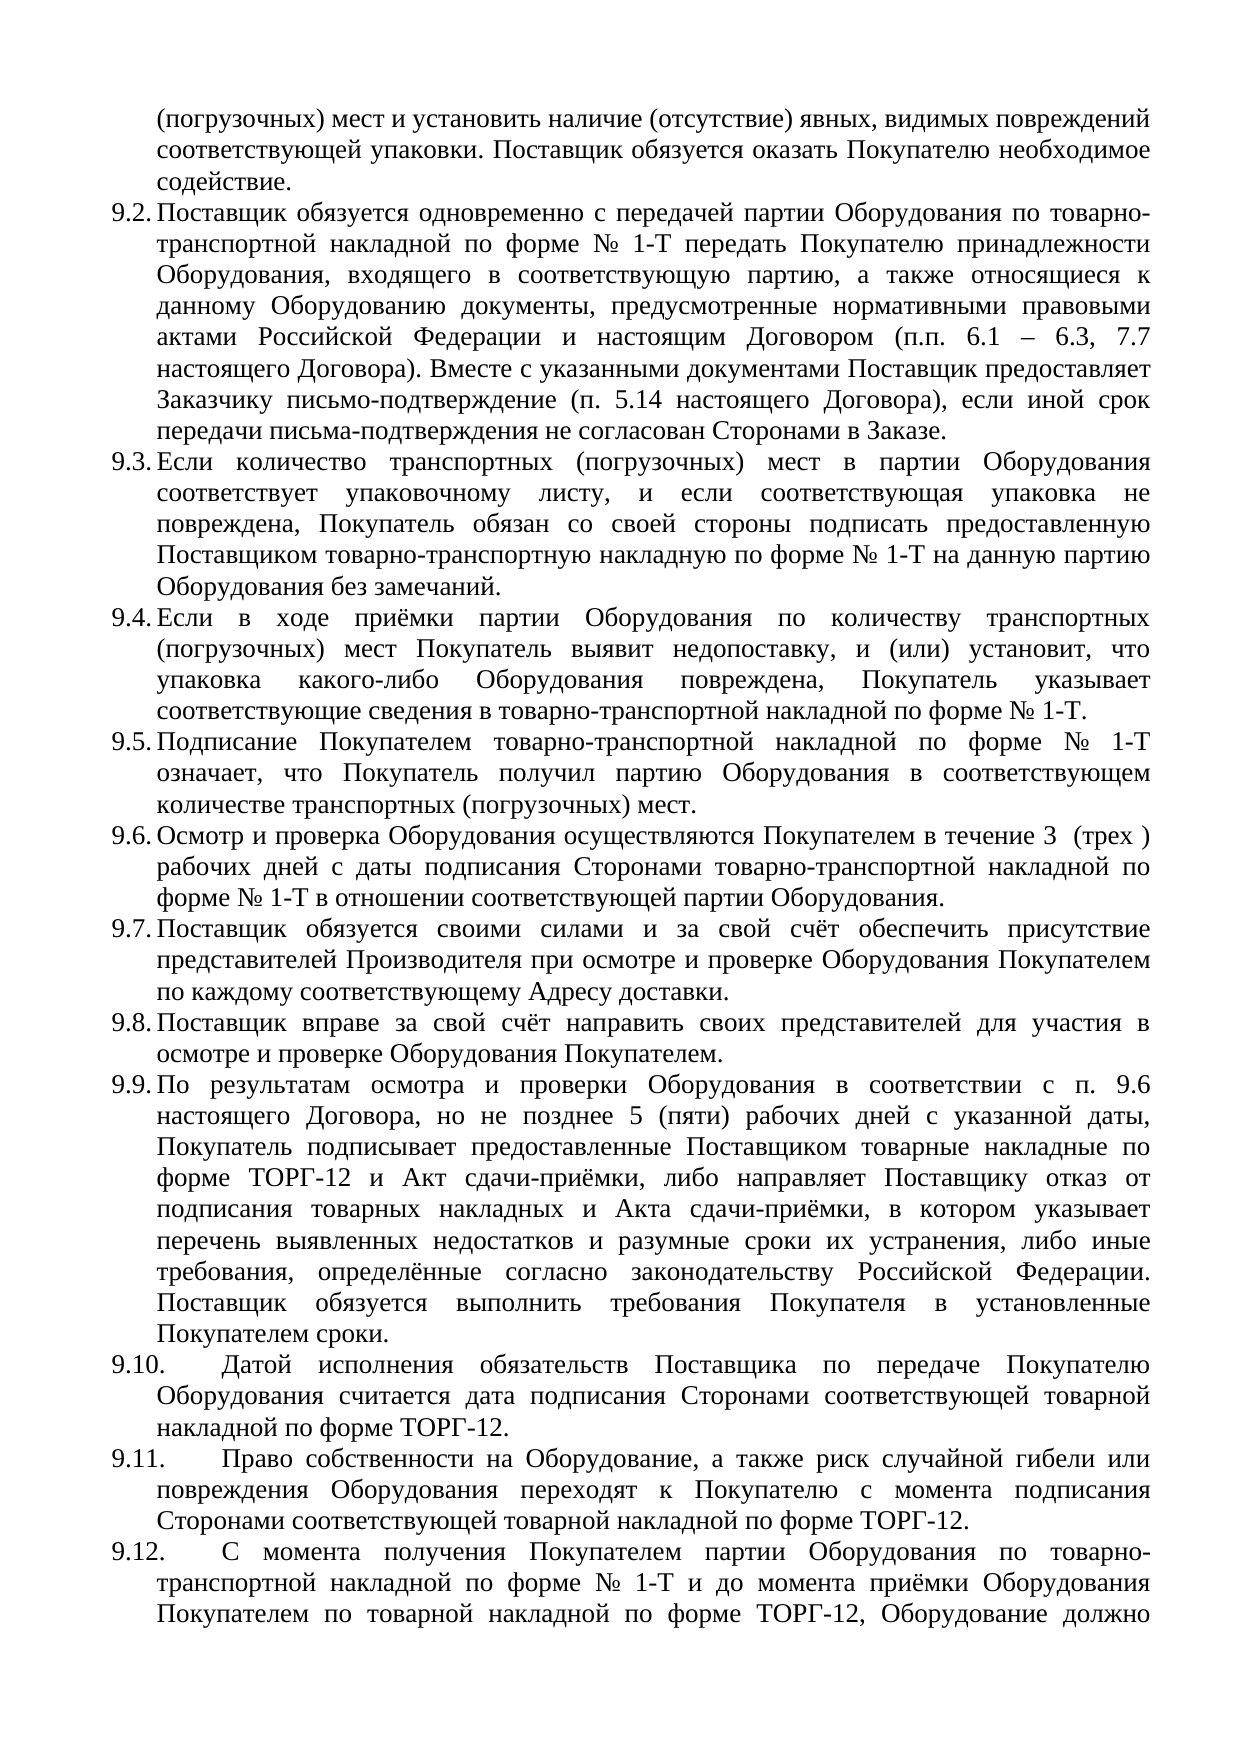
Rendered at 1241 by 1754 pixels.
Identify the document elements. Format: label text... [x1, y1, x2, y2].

list Поставщик вправе за свой счёт направить своих представителей для участия в осмотре и проверке Оборудования Покупателем. [111, 1006, 1152, 1068]
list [111, 1535, 1152, 1629]
list Поставщик обязуется одновременно с передачей партии Оборудования по товарно-транспортной накладной по форме № 1-Т передать Покупателю принадлежности Оборудования, входящего в соответствующую партию, а также относящиеся к данному Оборудованию документы, предусмотренные нормативными правовыми актами Российской Федерации и настоящим Договором (п.п. 6.1 – 6.3, 7.7 настоящего Договора). Вместе с указанными документами Поставщик предоставляет Заказчику письмо-подтверждение (п. 5.14 настоящего Договора), если иной срок передачи письма-подтверждения не согласован Сторонами в Заказе. [111, 196, 1152, 445]
list Право собственности на Оборудование, а также риск случайной гибели или повреждения Оборудования переходят к Покупателю с момента подписания Сторонами соответствующей товарной накладной по форме ТОРГ-12. [111, 1442, 1152, 1535]
list Если в ходе приёмки партии Оборудования по количеству транспортных (погрузочных) мест Покупатель выявит недопоставку, и (или) установит, что упаковка какого-либо Оборудования повреждена, Покупатель указывает соответствующие сведения в товарно-транспортной накладной по форме № 1-Т. [111, 601, 1152, 725]
list Если количество транспортных (погрузочных) мест в партии Оборудования соответствует упаковочному листу, и если соответствующая упаковка не повреждена, Покупатель обязан со своей стороны подписать предоставленную Поставщиком товарно-транспортную накладную по форме № 1-Т на данную партию Оборудования без замечаний. [111, 445, 1152, 601]
list Датой исполнения обязательств Поставщика по передаче Покупателю Оборудования считается дата подписания Сторонами соответствующей товарной накладной по форме ТОРГ-12. [111, 1348, 1152, 1442]
list Осмотр и проверка Оборудования осуществляются Покупателем в течение 3 (трех ) рабочих дней с даты подписания Сторонами товарно-транспортной накладной по форме № 1-Т в отношении соответствующей партии Оборудования. [111, 819, 1152, 912]
list Поставщик обязуется своими силами и за свой счёт обеспечить присутствие представителей Производителя при осмотре и проверке Оборудования Покупателем по каждому соответствующему Адресу доставки. [111, 912, 1152, 1006]
list Подписание Покупателем товарно-транспортной накладной по форме № 1-Т означает, что Покупатель получил партию Оборудования в соответствующем количестве транспортных (погрузочных) мест. [111, 725, 1152, 819]
list По результатам осмотра и проверки Оборудования в соответствии с п. 9.6 настоящего Договора, но не позднее 5 (пяти) рабочих дней с указанной даты, Покупатель подписывает предоставленные Поставщиком товарные накладные по форме ТОРГ-12 и Акт сдачи-приёмки, либо направляет Поставщику отказ от подписания товарных накладных и Акта сдачи-приёмки, в котором указывает перечень выявленных недостатков и разумные сроки их устранения, либо иные требования, определённые согласно законодательству Российской Федерации. Поставщик обязуется выполнить требования Покупателя в установленные Покупателем сроки. [111, 1068, 1152, 1348]
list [111, 102, 1152, 196]
